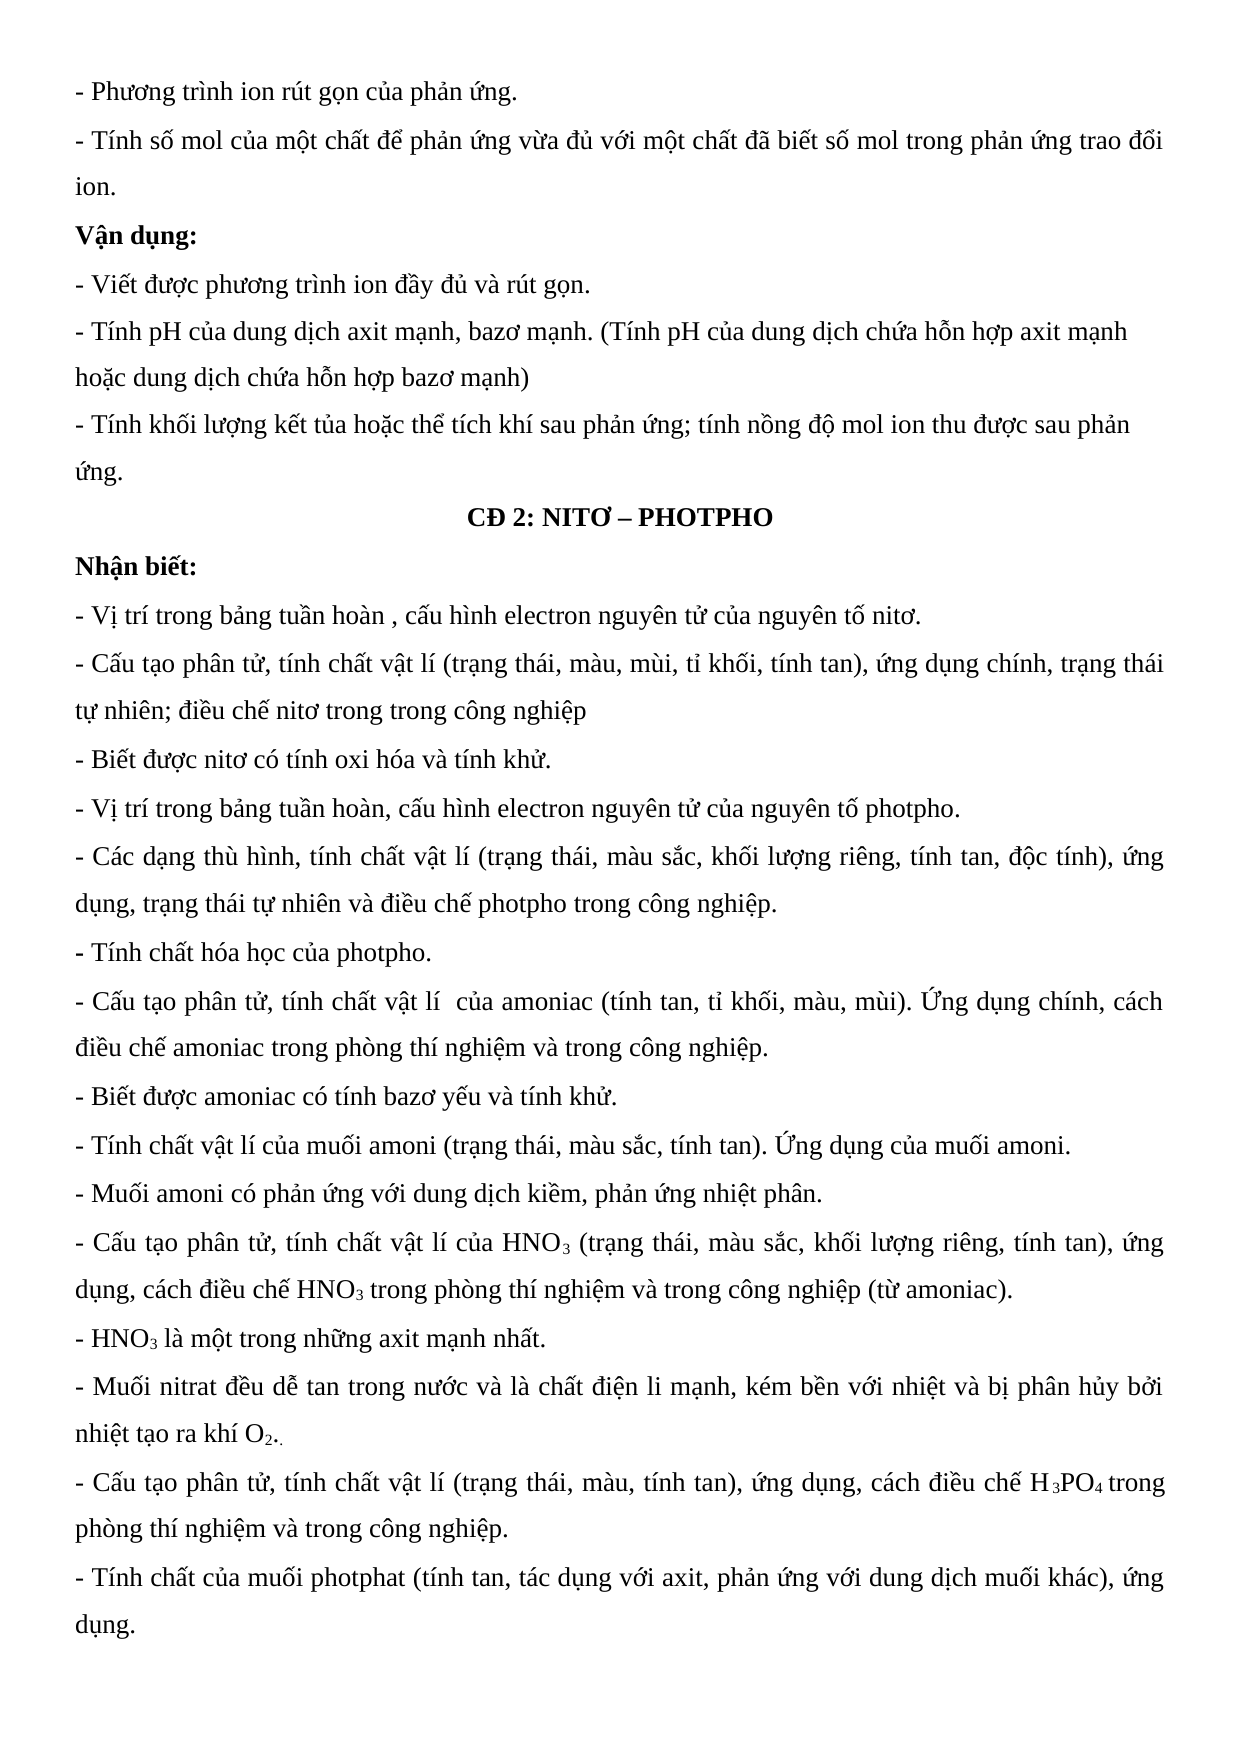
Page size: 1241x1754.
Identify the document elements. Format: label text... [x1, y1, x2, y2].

text - Cấu tạo phân tử, tính chất vật lí của HNO3 (trạng thái, màu sắc, khối lượng riêng, tính tan), ứng dụng, cách điều chế HNO3 trong phòng thí nghiệm và trong công nghiệp (từ amoniac). [75, 1226, 1165, 1304]
text - Tính chất của muối photphat (tính tan, tác dụng với axit, phản ứng với dung dịch muối khác), ứng dụng. [75, 1561, 1165, 1639]
text - Tính chất vật lí của muối amoni (trạng thái, màu sắc, tính tan). Ứng dụng của muối amoni. [75, 1129, 1165, 1160]
text - Vị trí trong bảng tuần hoàn, cấu hình electron nguyên tử của nguyên tố photpho. [75, 792, 1165, 823]
text - Viết được phương trình ion đầy đủ và rút gọn. [75, 268, 1165, 299]
text - Tính chất hóa học của photpho. [75, 936, 1165, 967]
text - Vị trí trong bảng tuần hoàn , cấu hình electron nguyên tử của nguyên tố nitơ. [75, 599, 1165, 630]
text CĐ 2: NITƠ – PHOTPHO [75, 501, 1165, 532]
text - Cấu tạo phân tử, tính chất vật lí của amoniac (tính tan, tỉ khối, màu, mùi). Ứng dụng chính, cách điều chế amoniac trong phòng thí nghiệm và trong công nghiệp. [75, 984, 1165, 1062]
text - Biết được amoniac có tính bazơ yếu và tính khử. [75, 1080, 1165, 1111]
text - Muối nitrat đều dễ tan trong nước và là chất điện li mạnh, kém bền với nhiệt và bị phân hủy bởi nhiệt tạo ra khí O2.. [75, 1370, 1165, 1448]
text Vận dụng: [75, 219, 1163, 250]
text - Cấu tạo phân tử, tính chất vật lí (trạng thái, màu, tính tan), ứng dụng, cách điều chế H3PO4 trong phòng thí nghiệm và trong công nghiệp. [75, 1466, 1165, 1544]
text - Phương trình ion rút gọn của phản ứng. [75, 75, 1165, 106]
text - Cấu tạo phân tử, tính chất vật lí (trạng thái, màu, mùi, tỉ khối, tính tan), ứng dụng chính, trạng thái tự nhiên; điều chế nitơ trong trong công nghiệp [75, 647, 1165, 725]
text - Các dạng thù hình, tính chất vật lí (trạng thái, màu sắc, khối lượng riêng, tính tan, độc tính), ứng dụng, trạng thái tự nhiên và điều chế photpho trong công nghiệp. [75, 840, 1165, 918]
text - Biết được nitơ có tính oxi hóa và tính khử. [75, 743, 1165, 774]
text Nhận biết: [75, 550, 1165, 581]
text - HNO3 là một trong những axit mạnh nhất. [75, 1322, 1165, 1353]
text - Tính số mol của một chất để phản ứng vừa đủ với một chất đã biết số mol trong phản ứng trao đổi ion. [75, 124, 1165, 202]
text - Tính khối lượng kết tủa hoặc thể tích khí sau phản ứng; tính nồng độ mol ion thu được sau phản ứng. [75, 408, 1165, 486]
text - Tính pH của dung dịch axit mạnh, bazơ mạnh. (Tính pH của dung dịch chứa hỗn hợp axit mạnh hoặc dung dịch chứa hỗn hợp bazơ mạnh) [75, 314, 1165, 392]
text - Muối amoni có phản ứng với dung dịch kiềm, phản ứng nhiệt phân. [75, 1177, 1165, 1209]
